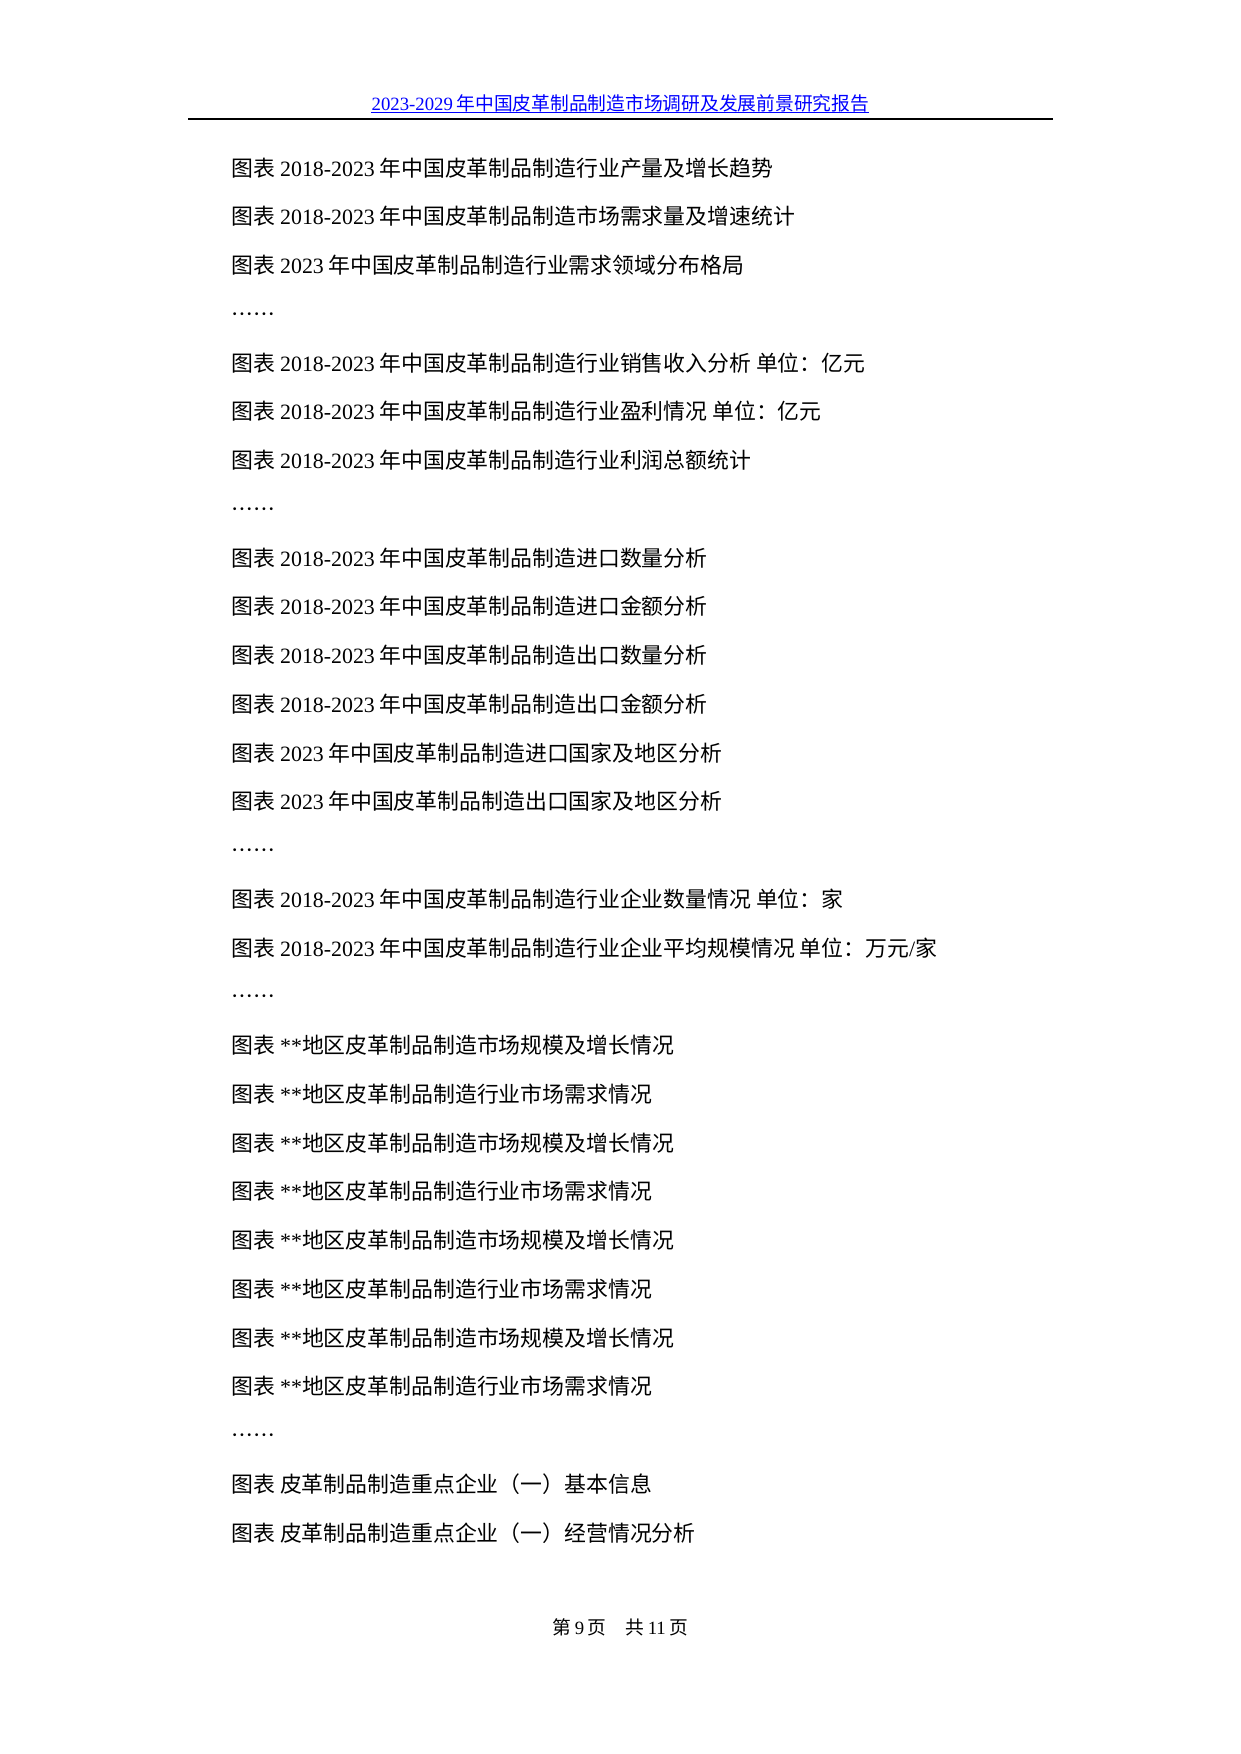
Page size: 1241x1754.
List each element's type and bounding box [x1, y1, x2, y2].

text [187, 150, 1053, 1548]
